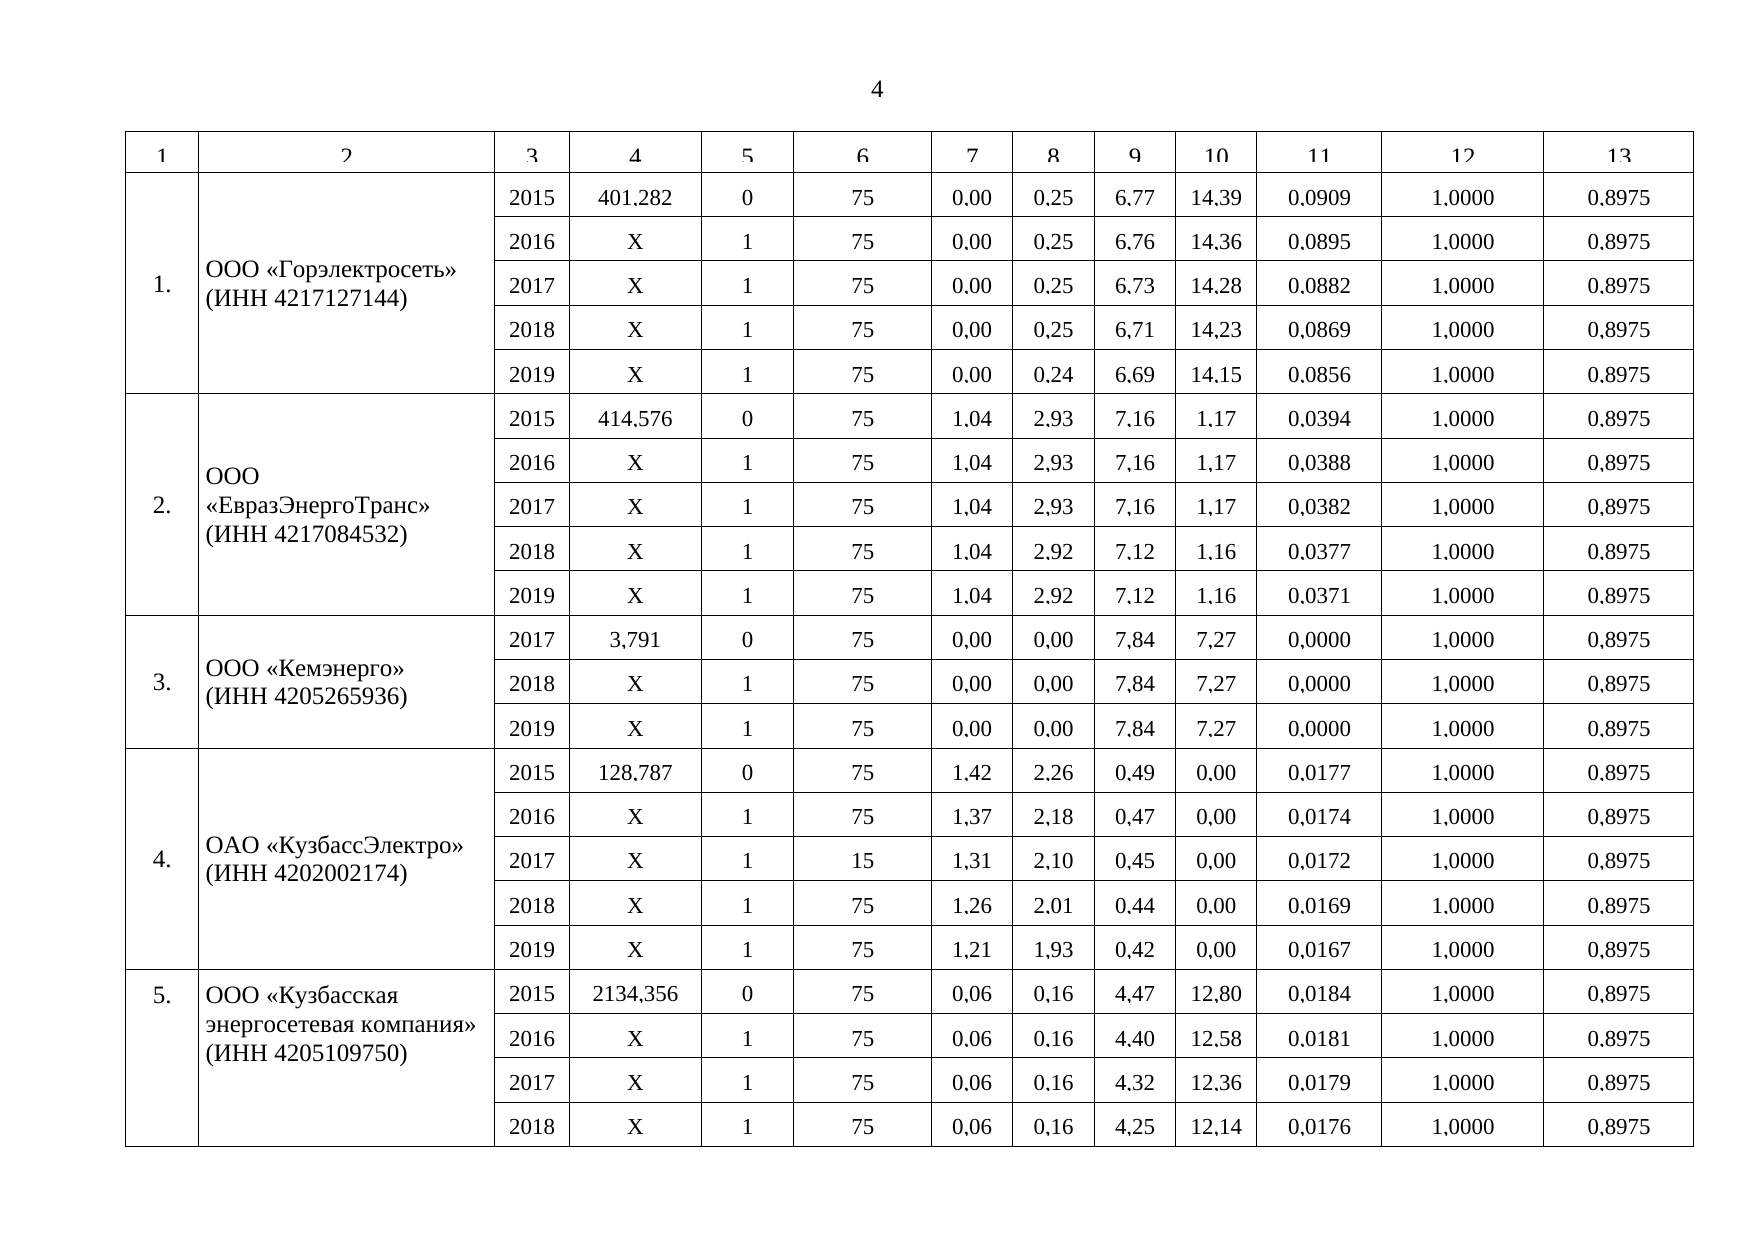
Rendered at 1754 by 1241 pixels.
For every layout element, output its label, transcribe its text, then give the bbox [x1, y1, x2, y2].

table_cell X [570, 350, 701, 393]
table_cell 0,0167 [1257, 926, 1381, 969]
table_cell 2,93 [1013, 439, 1094, 482]
table_cell 1,04 [932, 439, 1012, 482]
table_cell 1 [702, 261, 793, 305]
table_cell 14,39 [1176, 173, 1256, 216]
table_cell 7,16 [1095, 483, 1175, 526]
table_cell X [570, 527, 701, 570]
table_cell 2015 [495, 970, 569, 1013]
table_cell 75 [794, 527, 931, 570]
table_cell 15 [794, 837, 931, 880]
table_cell 1 [702, 660, 793, 703]
table_cell 1 [702, 793, 793, 836]
table_cell 0,0000 [1257, 704, 1381, 747]
table_cell 1,0000 [1382, 970, 1543, 1013]
table_cell 2016 [495, 1014, 569, 1057]
table_cell 2,92 [1013, 571, 1094, 614]
table_cell 0,8975 [1544, 926, 1693, 969]
table_cell 0,00 [1013, 616, 1094, 659]
table_cell 1,0000 [1382, 793, 1543, 836]
table_header 7 [932, 132, 1012, 172]
table_cell 2019 [495, 926, 569, 969]
table_cell 0,8975 [1544, 527, 1693, 570]
table_cell 0,8975 [1544, 837, 1693, 880]
table_header 12 [1382, 132, 1543, 172]
table_cell 0,8975 [1544, 1058, 1693, 1102]
table_cell X [570, 837, 701, 880]
table_cell 7,12 [1095, 527, 1175, 570]
table_cell 0 [702, 173, 793, 216]
table_cell 7,12 [1095, 571, 1175, 614]
table_cell 0,06 [932, 970, 1012, 1013]
table_header 4 [570, 132, 701, 172]
table_cell 1 [702, 704, 793, 747]
table_cell 75 [794, 394, 931, 437]
table_cell 0 [702, 970, 793, 1013]
table_cell 0,06 [932, 1014, 1012, 1057]
table_cell 0,0000 [1257, 660, 1381, 703]
table_cell X [570, 926, 701, 969]
table_cell 1 [702, 926, 793, 969]
table_cell 14,23 [1176, 306, 1256, 349]
table_cell 0,25 [1013, 173, 1094, 216]
table_cell 2,10 [1013, 837, 1094, 880]
table_cell 2019 [495, 350, 569, 393]
table_cell 1,0000 [1382, 527, 1543, 570]
table_cell 1,0000 [1382, 1014, 1543, 1057]
table_cell 0,00 [1176, 881, 1256, 924]
table_header 2 [199, 132, 494, 172]
table_cell 2017 [495, 837, 569, 880]
table_cell 75 [794, 704, 931, 747]
table_cell 2018 [495, 1103, 569, 1146]
table_cell 0,0172 [1257, 837, 1381, 880]
table_cell 1 [702, 881, 793, 924]
table_cell 1,0000 [1382, 394, 1543, 437]
table_cell 1,17 [1176, 483, 1256, 526]
table_cell 75 [794, 793, 931, 836]
table_cell 414,576 [570, 394, 701, 437]
table_header 1 [126, 132, 198, 172]
table_cell 75 [794, 1014, 931, 1057]
table_cell 0,00 [1176, 793, 1256, 836]
table_cell X [570, 571, 701, 614]
table_cell 75 [794, 350, 931, 393]
table_cell 0,8975 [1544, 793, 1693, 836]
table_cell 14,15 [1176, 350, 1256, 393]
table_cell 0,8975 [1544, 1103, 1693, 1146]
table_cell 5. [126, 970, 198, 1146]
table_cell 0,8975 [1544, 749, 1693, 792]
table_cell 1 [702, 350, 793, 393]
table_cell 0 [702, 749, 793, 792]
table_cell 1 [702, 483, 793, 526]
table_cell 0,00 [1176, 749, 1256, 792]
table_cell 0,0388 [1257, 439, 1381, 482]
table_cell 0,0177 [1257, 749, 1381, 792]
table_cell 2018 [495, 306, 569, 349]
table_cell 0,0174 [1257, 793, 1381, 836]
table_cell ООО «Горэлектросеть» (ИНН 4217127144) [199, 173, 494, 393]
table_cell 1,0000 [1382, 173, 1543, 216]
table_cell 4. [126, 749, 198, 969]
table_cell 1 [702, 439, 793, 482]
table_cell 2019 [495, 571, 569, 614]
table_cell 2018 [495, 881, 569, 924]
table_cell 1,0000 [1382, 704, 1543, 747]
table_cell 2017 [495, 483, 569, 526]
table_cell 1,17 [1176, 394, 1256, 437]
table_cell 7,27 [1176, 660, 1256, 703]
table_cell X [570, 483, 701, 526]
table_cell ООО «ЕвразЭнергоТранс» (ИНН 4217084532) [199, 394, 494, 614]
table_cell 4,47 [1095, 970, 1175, 1013]
table_cell 1,21 [932, 926, 1012, 969]
table_cell 75 [794, 749, 931, 792]
table_cell 1,0000 [1382, 616, 1543, 659]
table_cell 1,04 [932, 483, 1012, 526]
table_cell 1,0000 [1382, 306, 1543, 349]
table_cell 0,25 [1013, 217, 1094, 260]
table_cell 0,16 [1013, 1103, 1094, 1146]
table_cell X [570, 439, 701, 482]
table_cell 2015 [495, 749, 569, 792]
table_cell 2015 [495, 173, 569, 216]
table_cell 0,00 [1013, 660, 1094, 703]
table_cell 0,00 [932, 217, 1012, 260]
table_cell 0,16 [1013, 1058, 1094, 1102]
table_cell 1 [702, 837, 793, 880]
table_cell 0,0895 [1257, 217, 1381, 260]
table_cell X [570, 217, 701, 260]
table_cell 7,16 [1095, 394, 1175, 437]
table_cell 2. [126, 394, 198, 614]
table_cell 0,00 [932, 261, 1012, 305]
table_cell 0,0869 [1257, 306, 1381, 349]
table_cell 75 [794, 306, 931, 349]
table_cell X [570, 1014, 701, 1057]
table_cell 6,69 [1095, 350, 1175, 393]
table_cell 1,93 [1013, 926, 1094, 969]
table_cell 75 [794, 439, 931, 482]
table_cell 0,16 [1013, 970, 1094, 1013]
table_cell 7,27 [1176, 704, 1256, 747]
table_cell 0,00 [1176, 926, 1256, 969]
table_cell 7,27 [1176, 616, 1256, 659]
table_cell 0,8975 [1544, 261, 1693, 305]
table_cell 1 [702, 527, 793, 570]
table_cell 4,32 [1095, 1058, 1175, 1102]
table_cell 12,80 [1176, 970, 1256, 1013]
table_cell 1,0000 [1382, 217, 1543, 260]
table_cell 1,0000 [1382, 926, 1543, 969]
table_cell 0,0371 [1257, 571, 1381, 614]
table_cell 2,92 [1013, 527, 1094, 570]
table_cell 0,8975 [1544, 881, 1693, 924]
table_cell 75 [794, 970, 931, 1013]
table_cell 0,49 [1095, 749, 1175, 792]
table_cell 1,0000 [1382, 881, 1543, 924]
table_cell 1 [702, 571, 793, 614]
table_cell 1,42 [932, 749, 1012, 792]
table_cell 14,28 [1176, 261, 1256, 305]
table_cell 2015 [495, 394, 569, 437]
table_cell 75 [794, 616, 931, 659]
table_cell 2016 [495, 793, 569, 836]
table_cell 0,8975 [1544, 394, 1693, 437]
table_cell 75 [794, 261, 931, 305]
table_cell 0,8975 [1544, 439, 1693, 482]
table_cell 3. [126, 616, 198, 747]
table_cell 0,8975 [1544, 350, 1693, 393]
table_cell 3,791 [570, 616, 701, 659]
table_cell 1,0000 [1382, 837, 1543, 880]
table_cell 75 [794, 1103, 931, 1146]
table_cell 401,282 [570, 173, 701, 216]
table_cell 75 [794, 926, 931, 969]
table_cell 2,18 [1013, 793, 1094, 836]
table_cell 0,0882 [1257, 261, 1381, 305]
table_cell X [570, 793, 701, 836]
table_cell 0,8975 [1544, 970, 1693, 1013]
table_cell 6,73 [1095, 261, 1175, 305]
table_cell 0,8975 [1544, 483, 1693, 526]
table_cell 1,31 [932, 837, 1012, 880]
table_cell 0,0179 [1257, 1058, 1381, 1102]
table_cell 0,8975 [1544, 571, 1693, 614]
table_cell 75 [794, 571, 931, 614]
table_cell 0,16 [1013, 1014, 1094, 1057]
table_cell X [570, 1058, 701, 1102]
table_cell 0,24 [1013, 350, 1094, 393]
table_header 8 [1013, 132, 1094, 172]
table_cell 0,25 [1013, 306, 1094, 349]
table_cell 12,36 [1176, 1058, 1256, 1102]
table_cell 1,04 [932, 527, 1012, 570]
table_cell 7,84 [1095, 660, 1175, 703]
table_cell 75 [794, 483, 931, 526]
table_cell ООО «Кемэнерго» (ИНН 4205265936) [199, 616, 494, 747]
table_cell 4,40 [1095, 1014, 1175, 1057]
table_cell 1 [702, 1103, 793, 1146]
table_cell 0,8975 [1544, 1014, 1693, 1057]
table_cell 1,16 [1176, 571, 1256, 614]
table_cell 0,47 [1095, 793, 1175, 836]
table_cell 0,8975 [1544, 173, 1693, 216]
table_cell 0,0184 [1257, 970, 1381, 1013]
table_cell 1,0000 [1382, 1058, 1543, 1102]
table_cell 2017 [495, 616, 569, 659]
table_cell 1,04 [932, 394, 1012, 437]
table_cell 6,76 [1095, 217, 1175, 260]
table_cell 0,44 [1095, 881, 1175, 924]
table_cell 14,36 [1176, 217, 1256, 260]
table_cell 0,8975 [1544, 217, 1693, 260]
table_cell 1,0000 [1382, 483, 1543, 526]
table_cell 1 [702, 1058, 793, 1102]
table_cell X [570, 881, 701, 924]
table_cell X [570, 660, 701, 703]
table_cell 7,84 [1095, 704, 1175, 747]
table_header 13 [1544, 132, 1693, 172]
table_cell ОАО «КузбассЭлектро» (ИНН 4202002174) [199, 749, 494, 969]
table_cell 2,93 [1013, 483, 1094, 526]
table_cell 1,17 [1176, 439, 1256, 482]
table_cell 0,00 [932, 173, 1012, 216]
table_cell 0,8975 [1544, 306, 1693, 349]
table_cell 0,00 [1013, 704, 1094, 747]
table_cell 1,0000 [1382, 571, 1543, 614]
table_cell 2019 [495, 704, 569, 747]
table_cell 7,16 [1095, 439, 1175, 482]
table_cell 6,71 [1095, 306, 1175, 349]
table_cell 1,37 [932, 793, 1012, 836]
table_cell 1,0000 [1382, 749, 1543, 792]
table_cell 6,77 [1095, 173, 1175, 216]
table_cell 0,25 [1013, 261, 1094, 305]
table_cell 12,14 [1176, 1103, 1256, 1146]
table_header 10 [1176, 132, 1256, 172]
table_cell ООО «Кузбасская энергосетевая компания» (ИНН 4205109750) [199, 970, 494, 1146]
table_cell 1 [702, 217, 793, 260]
table_cell 0,0382 [1257, 483, 1381, 526]
table_cell 2,01 [1013, 881, 1094, 924]
table_cell 0 [702, 616, 793, 659]
table_cell 0,0181 [1257, 1014, 1381, 1057]
table_cell 0,8975 [1544, 616, 1693, 659]
table_header 9 [1095, 132, 1175, 172]
table_cell 4,25 [1095, 1103, 1175, 1146]
table_cell 1,16 [1176, 527, 1256, 570]
table_cell 75 [794, 173, 931, 216]
table_cell 7,84 [1095, 616, 1175, 659]
table_cell 2017 [495, 1058, 569, 1102]
table_cell 1,0000 [1382, 439, 1543, 482]
table_header 6 [794, 132, 931, 172]
table_cell 0,0377 [1257, 527, 1381, 570]
table_cell 0,0169 [1257, 881, 1381, 924]
table_cell X [570, 306, 701, 349]
table_header 11 [1257, 132, 1381, 172]
table_cell 75 [794, 1058, 931, 1102]
table_cell 75 [794, 881, 931, 924]
table_cell 0,06 [932, 1058, 1012, 1102]
table_cell 0,00 [932, 704, 1012, 747]
table_cell 0,00 [932, 306, 1012, 349]
table_cell 2,26 [1013, 749, 1094, 792]
table_cell 1,0000 [1382, 660, 1543, 703]
table_cell 0,8975 [1544, 704, 1693, 747]
table_cell 2016 [495, 439, 569, 482]
table_cell 0,00 [1176, 837, 1256, 880]
table_cell 0,0909 [1257, 173, 1381, 216]
table_cell 1,04 [932, 571, 1012, 614]
table_cell 0,8975 [1544, 660, 1693, 703]
table_cell 2018 [495, 527, 569, 570]
table_cell 0,0176 [1257, 1103, 1381, 1146]
table_header 5 [702, 132, 793, 172]
table_cell 0,00 [932, 350, 1012, 393]
table_cell X [570, 1103, 701, 1146]
table_cell 1,0000 [1382, 1103, 1543, 1146]
table_cell 2016 [495, 217, 569, 260]
table_cell 1,0000 [1382, 350, 1543, 393]
table_cell 2018 [495, 660, 569, 703]
table_cell 0 [702, 394, 793, 437]
table_cell 0,42 [1095, 926, 1175, 969]
table_cell 12,58 [1176, 1014, 1256, 1057]
table_cell X [570, 704, 701, 747]
table_cell 75 [794, 217, 931, 260]
table_cell 2134,356 [570, 970, 701, 1013]
table_cell 0,00 [932, 616, 1012, 659]
table_cell 1,0000 [1382, 261, 1543, 305]
table_cell X [570, 261, 701, 305]
table_cell 128,787 [570, 749, 701, 792]
table_cell 0,06 [932, 1103, 1012, 1146]
table_cell 1 [702, 306, 793, 349]
table_cell 2017 [495, 261, 569, 305]
table_cell 0,0856 [1257, 350, 1381, 393]
table_cell 0,0000 [1257, 616, 1381, 659]
table_cell 75 [794, 660, 931, 703]
table_cell 1,26 [932, 881, 1012, 924]
table_cell 1. [126, 173, 198, 393]
table_header 3 [495, 132, 569, 172]
table_cell 0,45 [1095, 837, 1175, 880]
table_cell 0,00 [932, 660, 1012, 703]
table_cell 2,93 [1013, 394, 1094, 437]
table_cell 0,0394 [1257, 394, 1381, 437]
table_cell 1 [702, 1014, 793, 1057]
